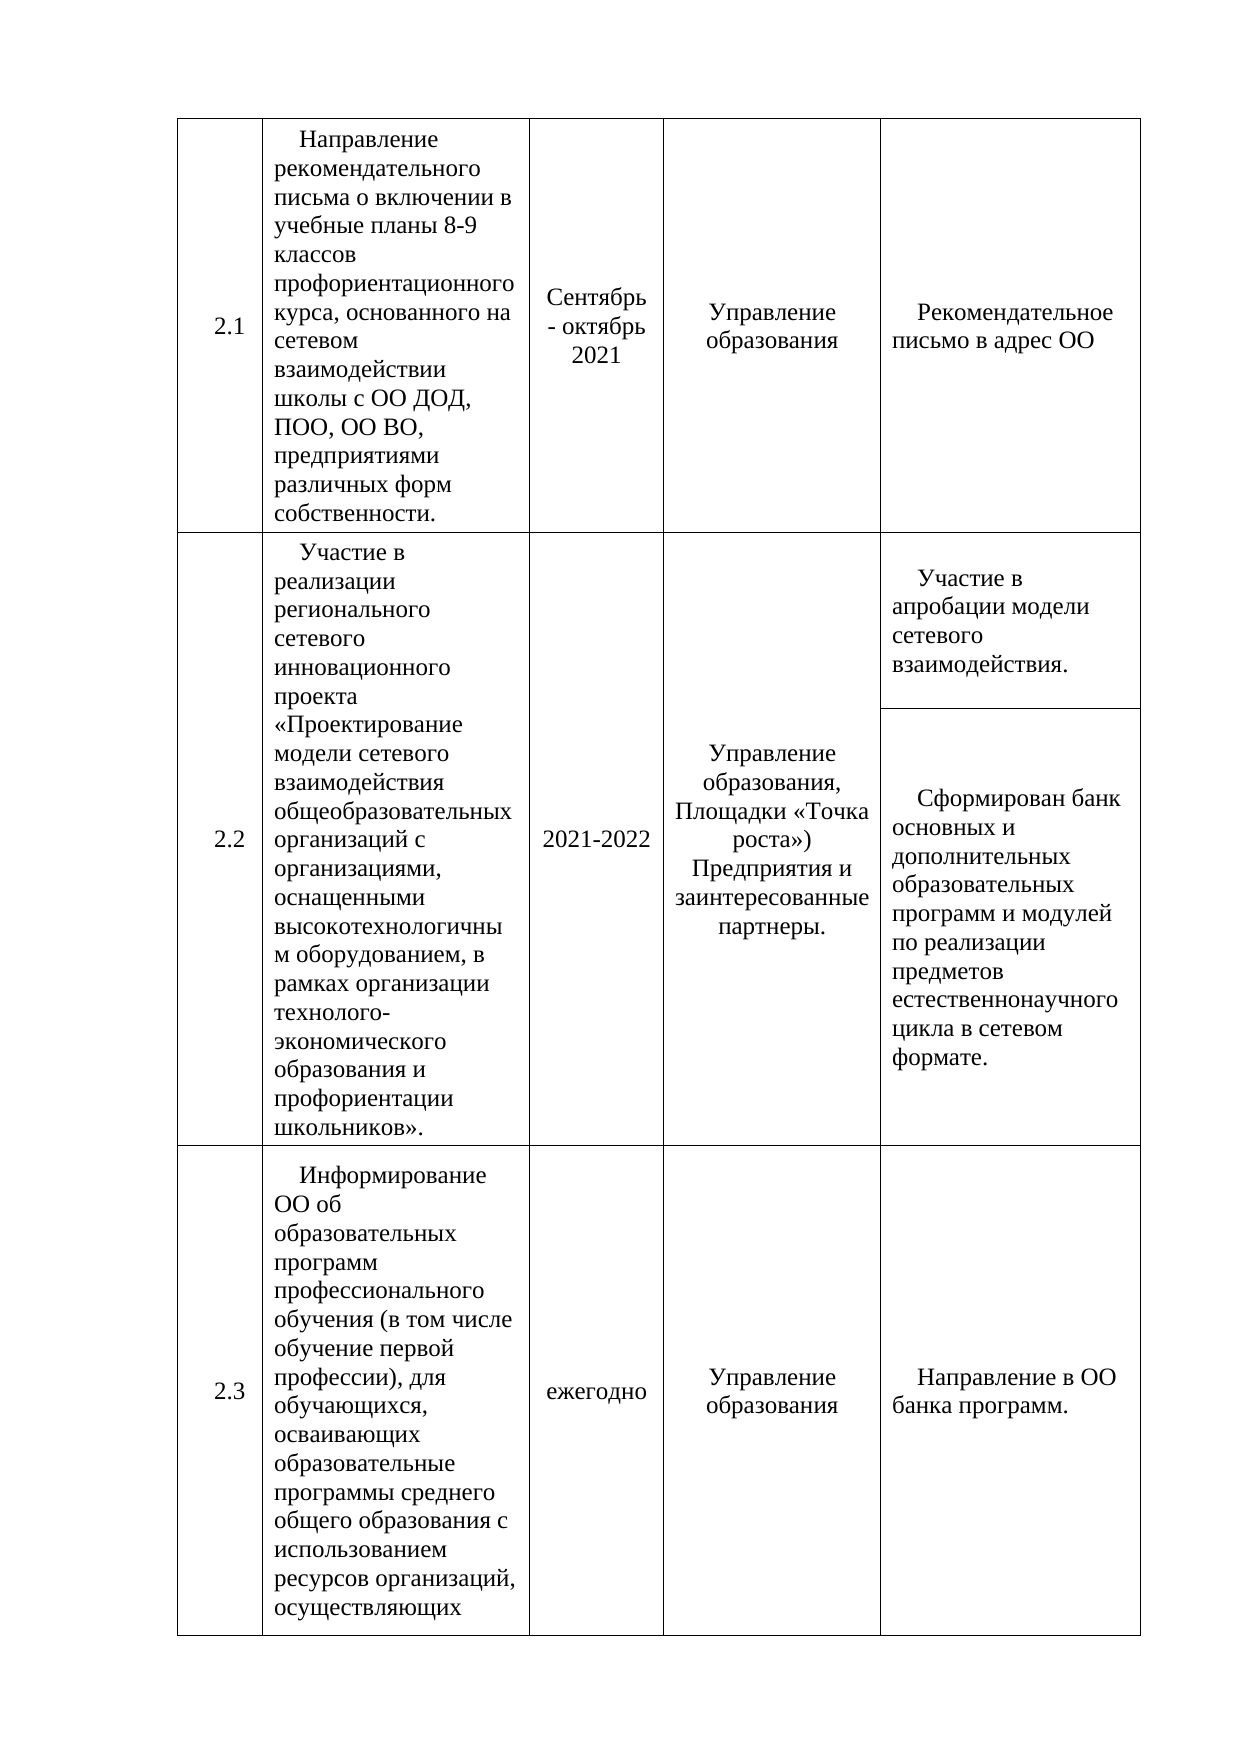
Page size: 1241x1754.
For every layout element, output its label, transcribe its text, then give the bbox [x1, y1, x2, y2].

table_cell Участие в реализации регионального сетевого инновационного проекта «Проектирование модели сетевого взаимодействия общеобразовательных организаций с организациями, оснащенными высокотехнологичным оборудованием, в рамках организации технолого-экономического образования и профориентации школьников». [263, 533, 529, 1145]
table_cell 2.3 [178, 1146, 262, 1635]
table_cell Сформирован банк основных и дополнительных образовательных программ и модулей по реализации предметов естественнонаучного цикла в сетевом формате. [881, 709, 1140, 1145]
table_cell Управление образования, Площадки «Точка роста») Предприятия и заинтересованные партнеры. [664, 533, 880, 1145]
table_cell Сентябрь - октябрь 2021 [530, 119, 663, 532]
table_cell 2021-2022 [530, 533, 663, 1145]
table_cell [664, 1146, 880, 1635]
table_cell Рекомендательное письмо в адрес ОО [881, 119, 1140, 532]
table_cell Управление образования [664, 119, 880, 532]
table_cell Участие в апробации модели сетевого взаимодействия. [881, 533, 1140, 708]
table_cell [881, 1146, 1140, 1635]
table_cell 2.2 [178, 533, 262, 1145]
table_cell ежегодно [530, 1146, 663, 1635]
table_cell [263, 1146, 529, 1635]
table_cell Направление рекомендательного письма о включении в учебные планы 8-9 классов профориентационного курса, основанного на сетевом взаимодействии школы с ОО ДОД, ПОО, ОО ВО, предприятиями различных форм собственности. [263, 119, 529, 532]
table_cell 2.1 [178, 119, 262, 532]
